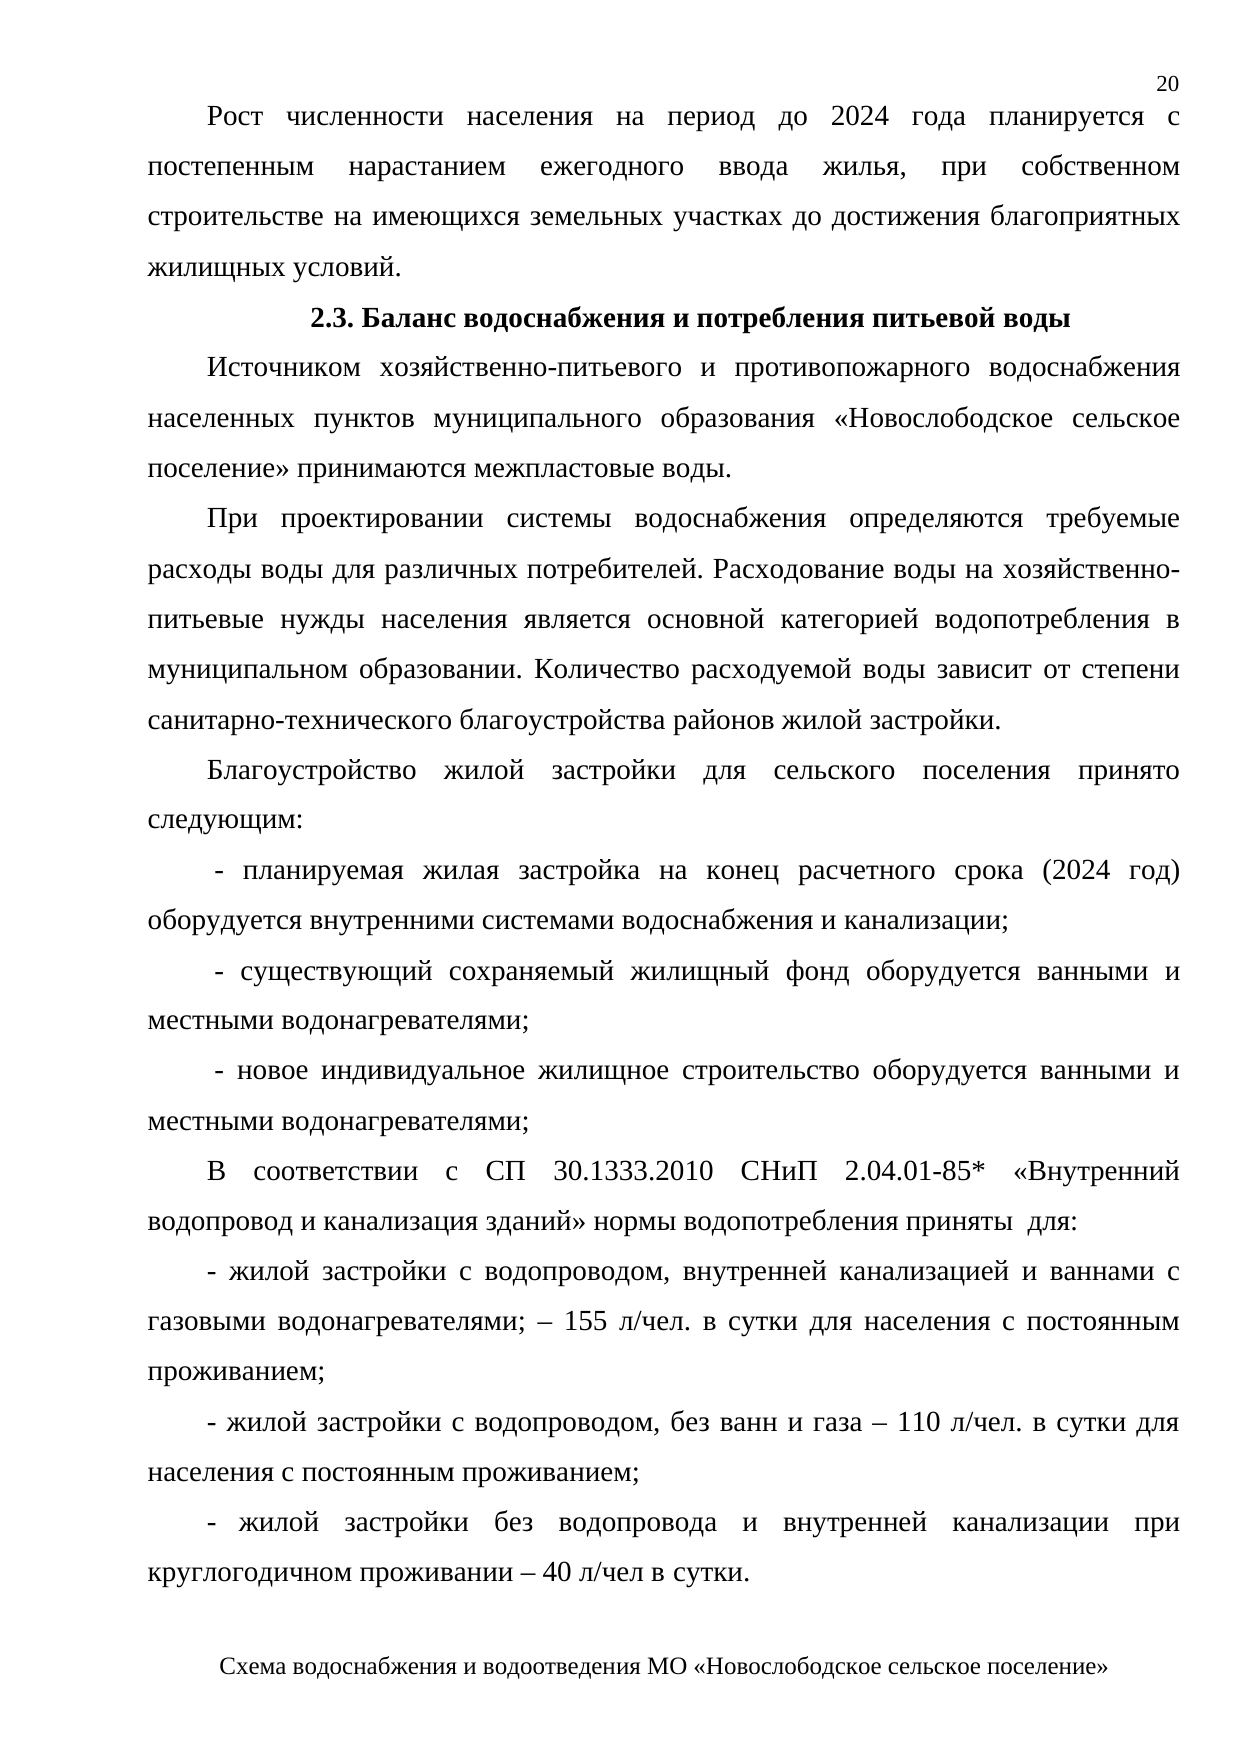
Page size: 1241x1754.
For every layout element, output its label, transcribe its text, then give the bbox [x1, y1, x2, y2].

text Источником хозяйственно-питьевого и противопожарного водоснабжения населенных пунктов муниципального образования «Новослободское сельское поселение» принимаются межпластовые воды. [147, 349, 1181, 484]
subtitle Баланс водоснабжения и потребления питьевой воды [310, 300, 1211, 333]
list жилой застройки с водопроводом, без ванн и газа – 110 л/чел. в сутки для населения с постоянным проживанием; [147, 1404, 1181, 1488]
list жилой застройки с водопроводом, внутренней канализацией и ваннами с газовыми водонагревателями; – 155 л/чел. в сутки для населения с постоянным проживанием; [147, 1253, 1181, 1387]
list новое индивидуальное жилищное строительство оборудуется ванными и местными водонагревателями; [147, 1052, 1181, 1136]
text Благоустройство жилой застройки для сельского поселения принято следующим: [147, 752, 1181, 835]
list планируемая жилая застройка на конец расчетного срока (2024 год) оборудуется внутренними системами водоснабжения и канализации; [147, 852, 1181, 936]
text Рост численности населения на период до 2024 года планируется с постепенным нарастанием ежегодного ввода жилья, при собственном строительстве на имеющихся земельных участках до достижения благоприятных жилищных условий. [147, 98, 1181, 282]
text При проектировании системы водоснабжения определяются требуемые расходы воды для различных потребителей. Расходование воды на хозяйственно- питьевые нужды населения является основной категорией водопотребления в муниципальном образовании. Количество расходуемой воды зависит от степени санитарно-технического благоустройства районов жилой застройки. [147, 501, 1181, 735]
list существующий сохраняемый жилищный фонд оборудуется ванными и местными водонагревателями; [147, 953, 1181, 1036]
list жилой застройки без водопровода и внутренней канализации при круглогодичном проживании – 40 л/чел в сутки. [147, 1504, 1181, 1588]
text В соответствии с СП 30.1333.2010 СНиП 2.04.01-85* «Внутренний водопровод и канализация зданий» нормы водопотребления приняты для: [147, 1153, 1181, 1236]
